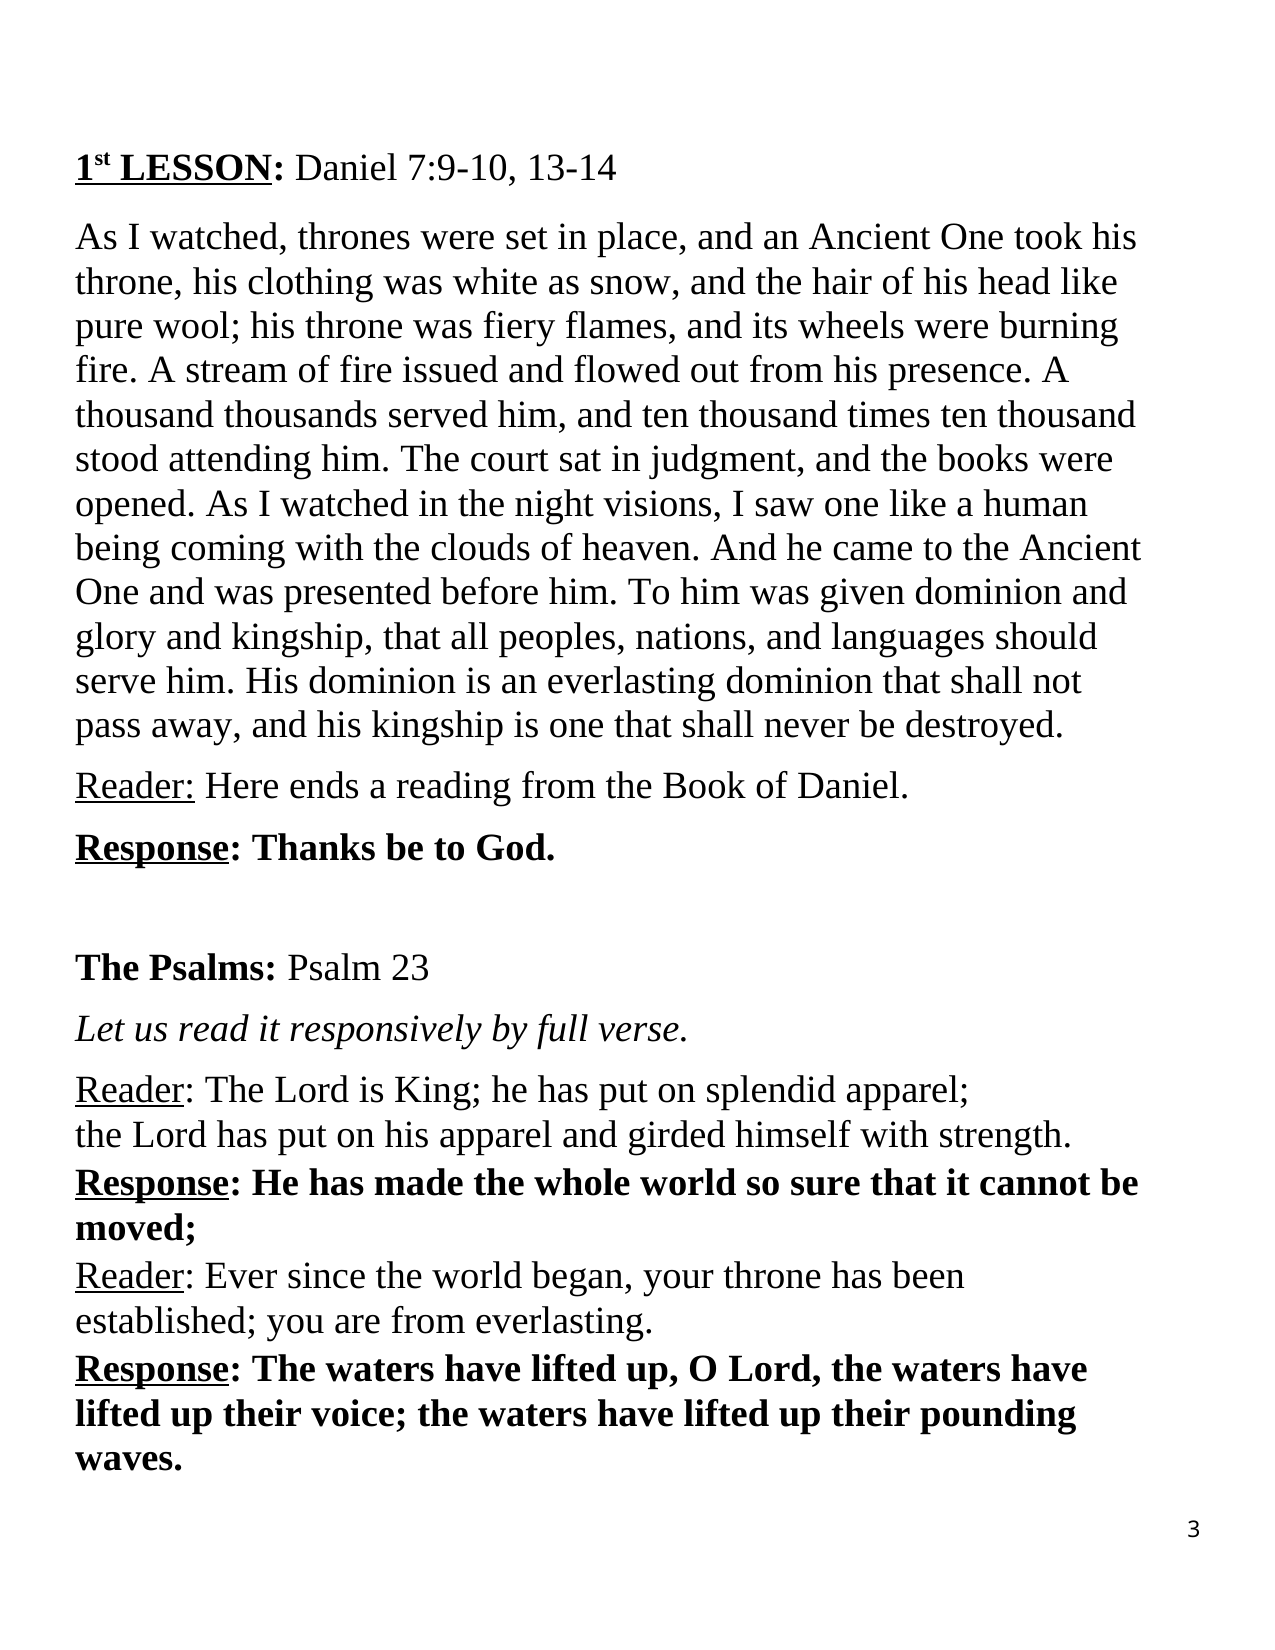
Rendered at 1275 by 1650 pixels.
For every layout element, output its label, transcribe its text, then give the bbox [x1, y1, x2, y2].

text Reader: Here ends a reading from the Book of Daniel. [75, 763, 1150, 807]
text Response: The waters have lifted up, O Lord, the waters have lifted up their voice; the waters have lifted up their pounding waves. [75, 1346, 1151, 1479]
text Reader: Ever since the world began, your throne has been established; you are from everlasting. [75, 1253, 1151, 1341]
text Reader: The Lord is King; he has put on splendid apparel; the Lord has put on his apparel and girded himself with strength. [75, 1067, 1151, 1156]
text 1st LESSON: Daniel 7:9-10, 13-14 [75, 144, 1200, 189]
subtitle Let us read it responsively by full verse. [75, 1005, 1200, 1049]
text As I watched, thrones were set in place, and an Ancient One took his throne, his clothing was white as snow, and the hair of his head like pure wool; his throne was fiery flames, and its wheels were burning fire. A stream of fire issued and flowed out from his presence. A thousand thousands served him, and ten thousand times ten thousand stood attending him. The court sat in judgment, and the books were opened. As I watched in the night visions, I saw one like a human being coming with the clouds of heaven. And he came to the Ancient One and was presented before him. To him was given dominion and glory and kingship, that all peoples, nations, and languages should serve him. His dominion is an everlasting dominion that shall not pass away, and his kingship is one that shall never be destroyed. [75, 214, 1150, 746]
text Response: He has made the whole world so sure that it cannot be moved; [75, 1160, 1151, 1248]
text Response: Thanks be to God. [75, 824, 1150, 868]
text The Psalms: Psalm 23 [75, 944, 1150, 988]
